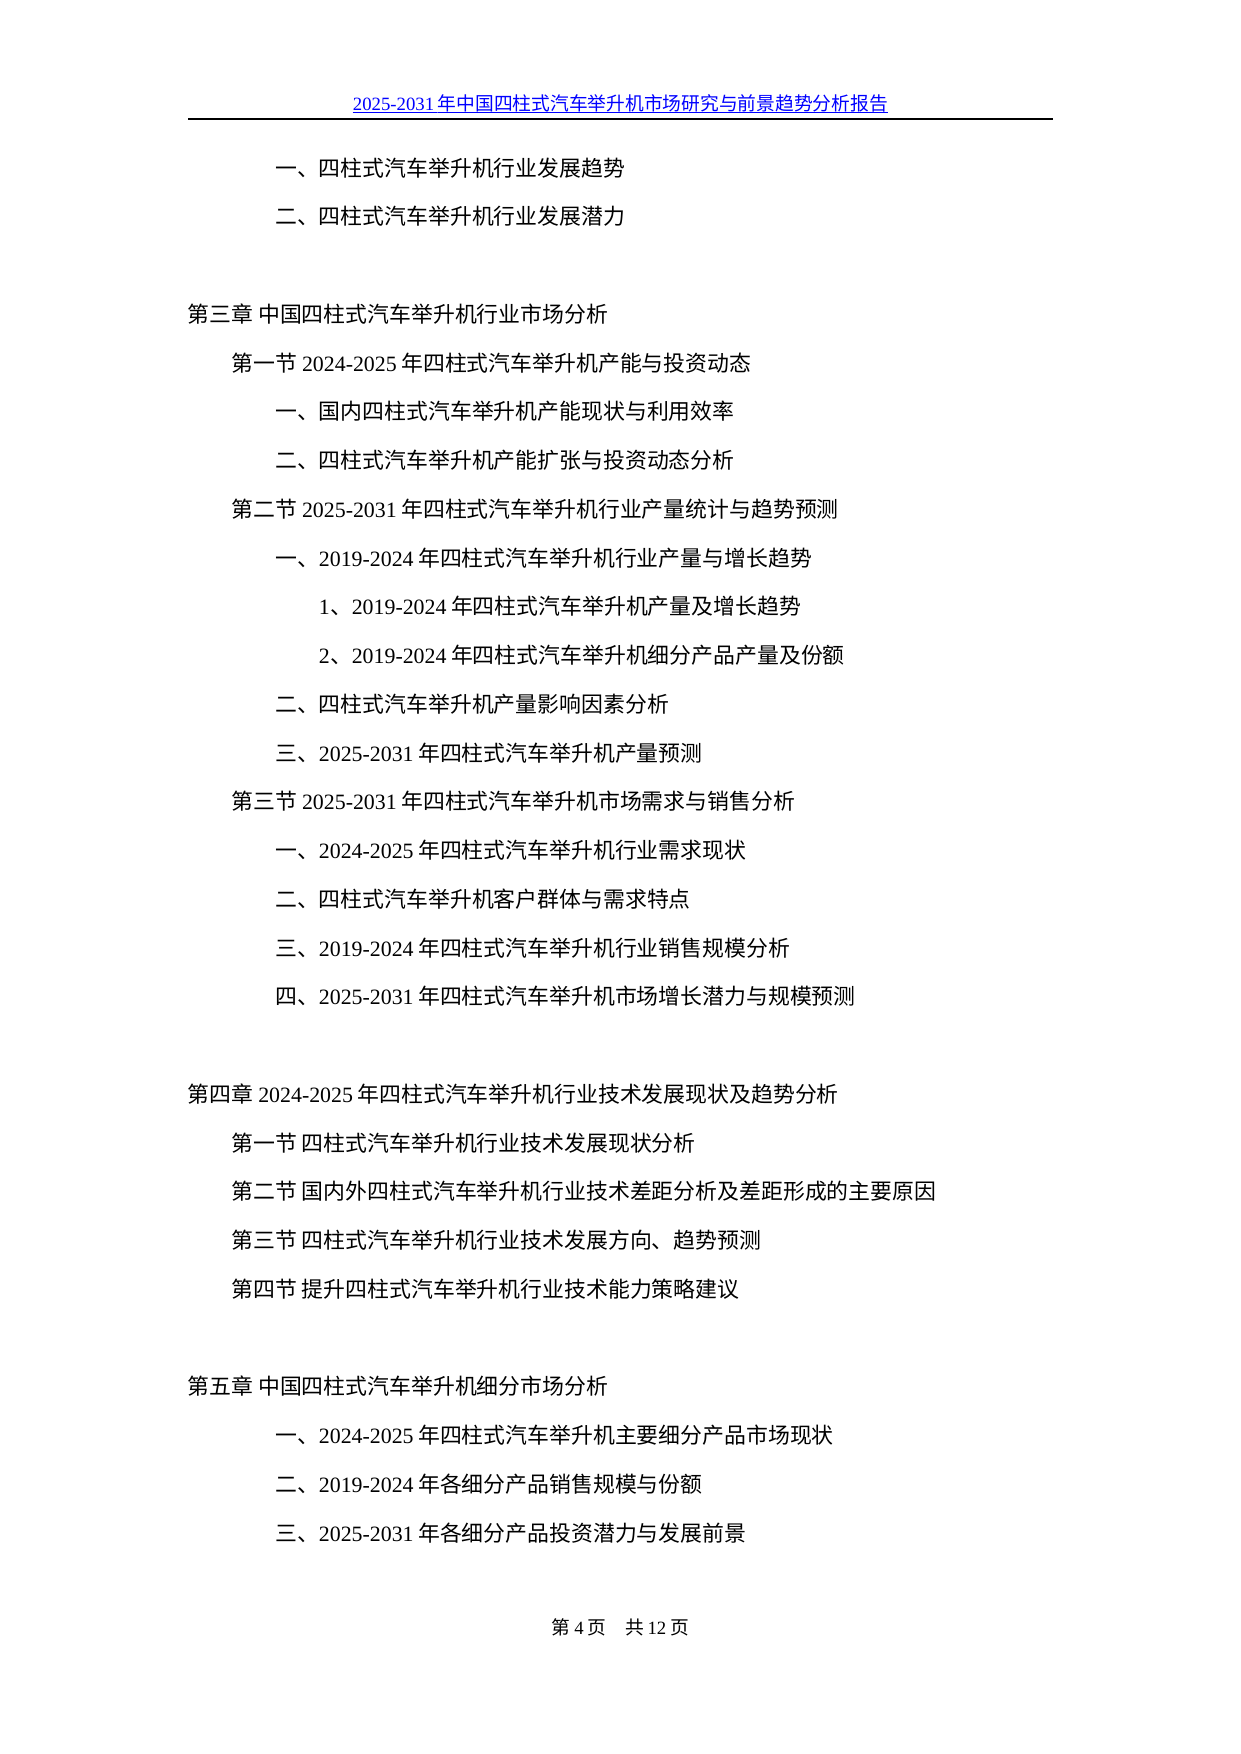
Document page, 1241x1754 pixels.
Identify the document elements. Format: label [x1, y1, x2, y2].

text [187, 150, 1053, 1548]
